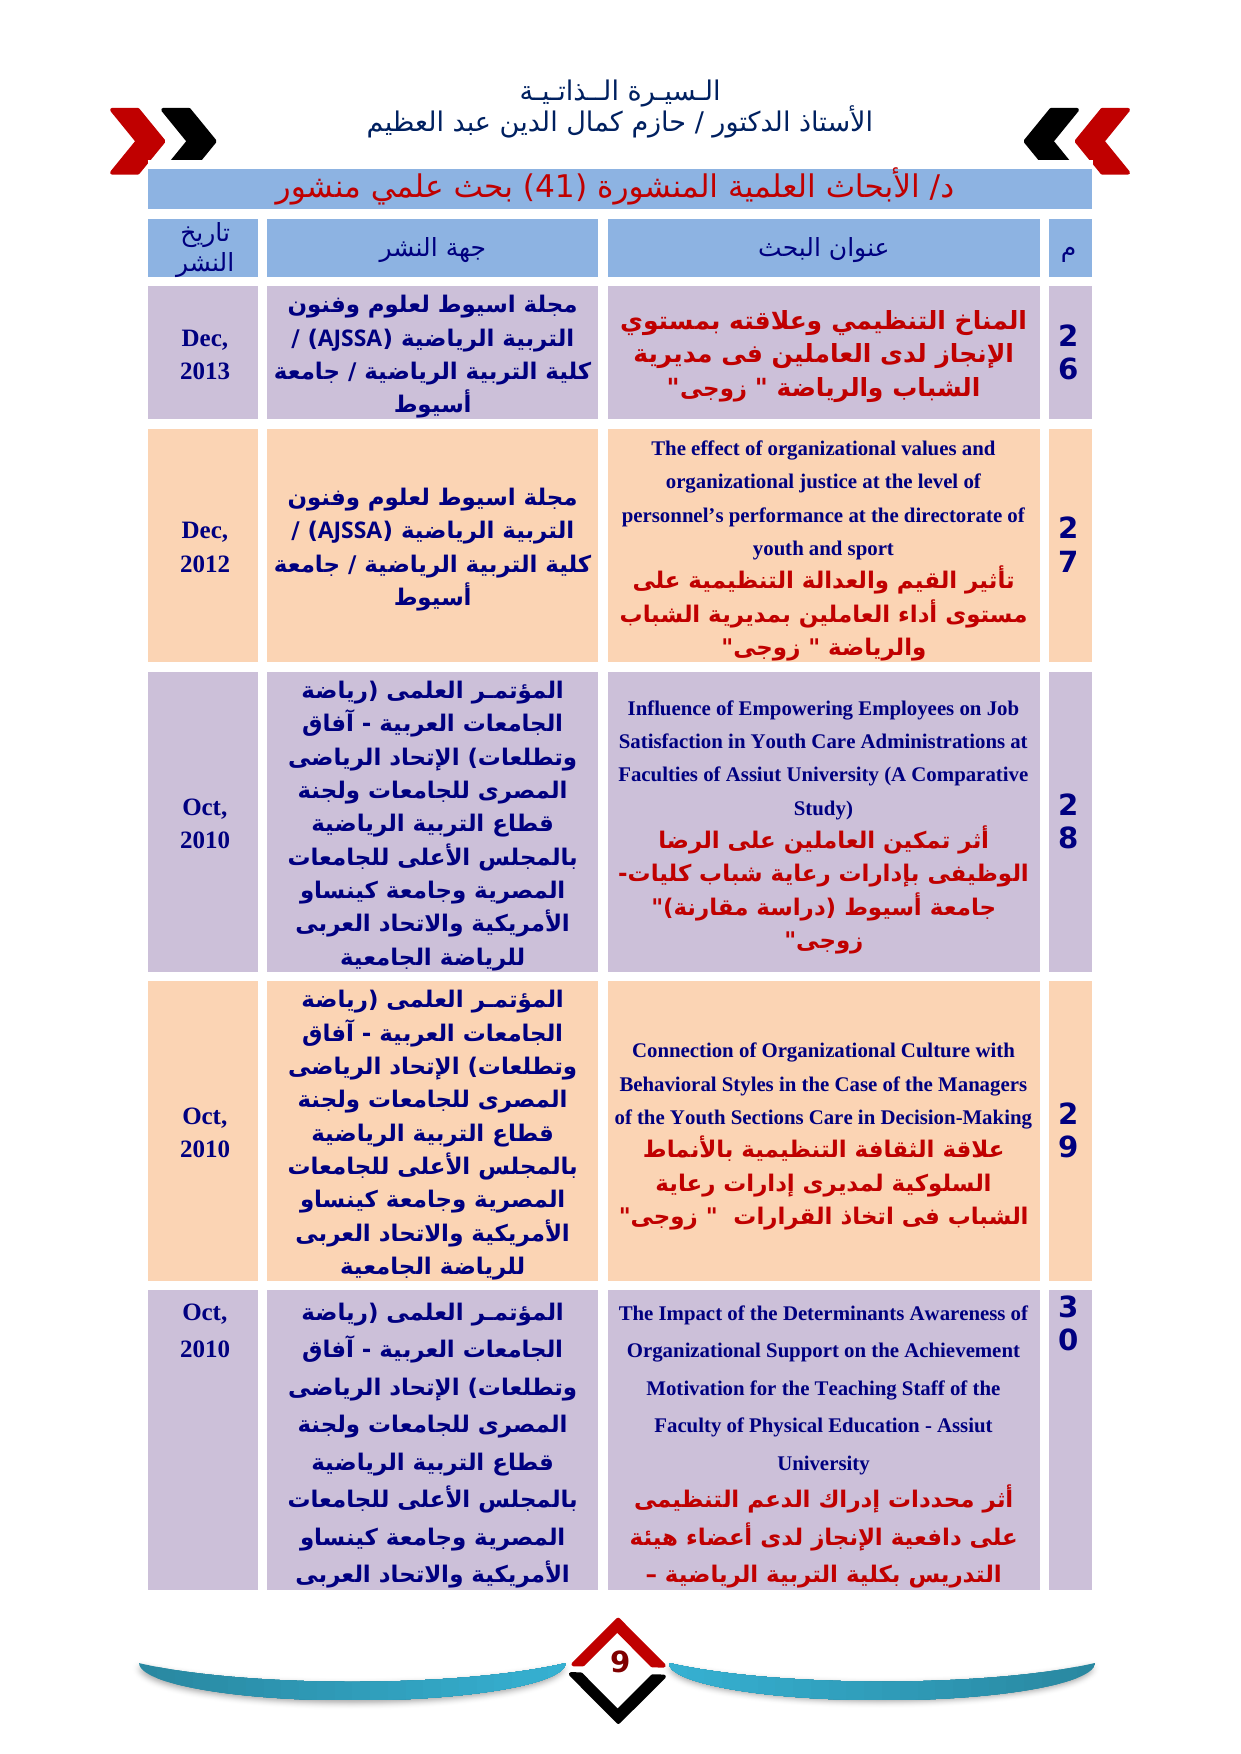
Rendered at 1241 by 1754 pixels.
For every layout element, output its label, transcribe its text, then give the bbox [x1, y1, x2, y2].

table_cell 27 [1049, 429, 1092, 662]
table_cell مجلة اسيوط لعلوم وفنون التربية الرياضية (AJSSA) / كلية التربية الرياضية / جامعة أسيوط [267, 286, 598, 419]
table_cell Influence of Empowering Employees on Job Satisfaction in Youth Care Administrations at Faculties of Assiut University (A Comparative Study) أثر تمكين العاملين على الرضا الوظيفى بإدارات رعاية شباب كليات- جامعة أسيوط (دراسة مقارنة)" زوجى" [608, 672, 1040, 972]
table_cell Dec, 2013 [148, 286, 258, 419]
table_cell جهة النشر [267, 219, 598, 277]
table_cell م [1049, 219, 1092, 277]
table_cell 26 [1049, 286, 1092, 419]
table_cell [608, 1290, 1040, 1590]
table_cell المناخ التنظيمي وعلاقته بمستوي الإنجاز لدى العاملين فى مديرية الشباب والرياضة " زوجى" [608, 286, 1040, 419]
table_cell تاريخ النشر [148, 219, 258, 277]
table_cell 30 [1049, 1290, 1092, 1590]
table_header د/ الأبحاث العلمية المنشورة (41) بحث علمي منشور [148, 169, 1092, 209]
table_cell Oct, 2010 [148, 1290, 258, 1590]
table_cell 29 [1049, 981, 1092, 1281]
table_cell عنوان البحث [608, 219, 1040, 277]
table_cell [267, 1290, 598, 1590]
table_cell Dec, 2012 [148, 429, 258, 662]
table_cell مجلة اسيوط لعلوم وفنون التربية الرياضية (AJSSA) / كلية التربية الرياضية / جامعة أسيوط [267, 429, 598, 662]
table_cell Oct, 2010 [148, 672, 258, 972]
table_cell The effect of organizational values and organizational justice at the level of personnel’s performance at the directorate of youth and sport تأثير القيم والعدالة التنظيمية على مستوى أداء العاملين بمديرية الشباب والرياضة " زوجى" [608, 429, 1040, 662]
table_cell Oct, 2010 [148, 981, 258, 1281]
table_cell 28 [1049, 672, 1092, 972]
table_cell Connection of Organizational Culture with Behavioral Styles in the Case of the Managers of the Youth Sections Care in Decision-Making علاقة الثقافة التنظيمية بالأنماط السلوكية لمديرى إدارات رعاية الشباب فى اتخاذ القرارات " زوجى" [608, 981, 1040, 1281]
